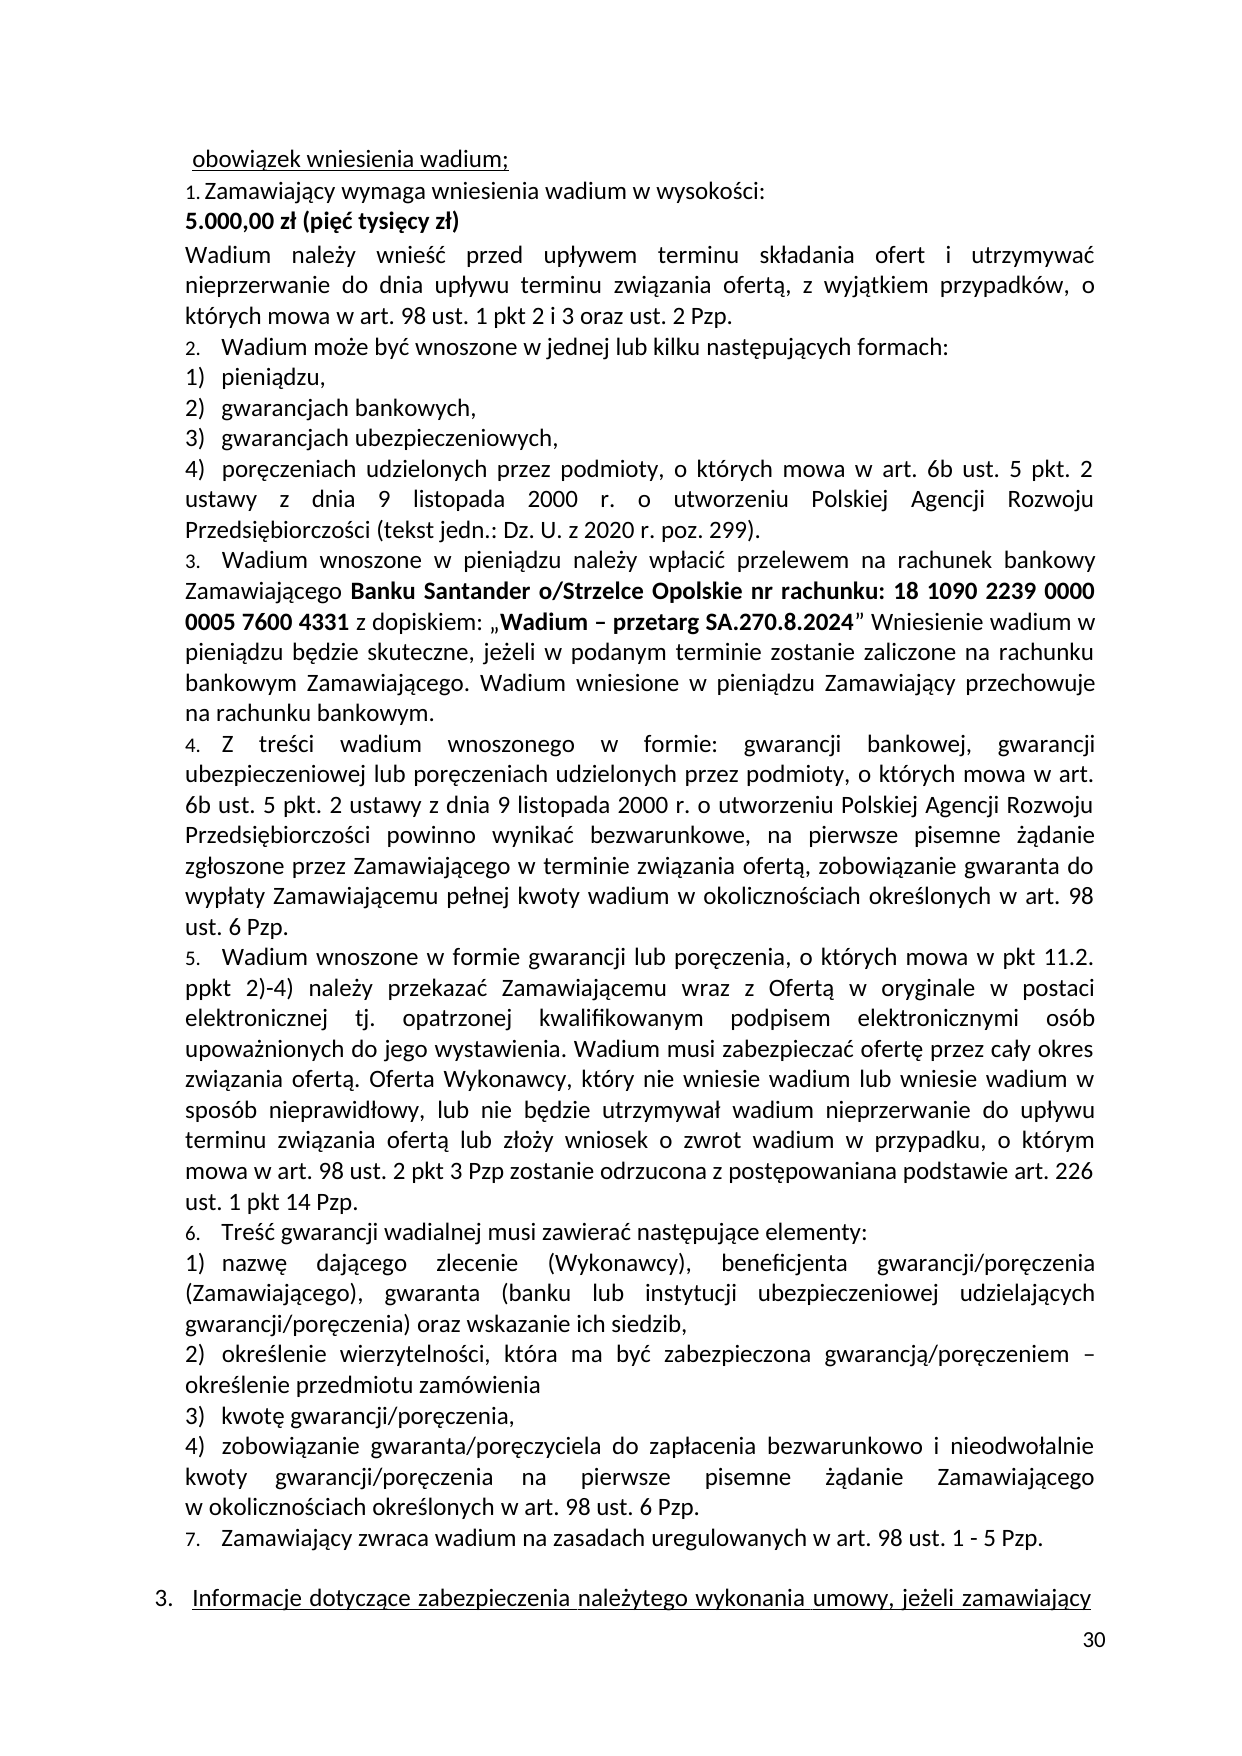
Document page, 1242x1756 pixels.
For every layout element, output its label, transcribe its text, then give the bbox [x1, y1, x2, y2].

list Informacje dotyczące zabezpieczenia należytego wykonania umowy, jeżeli zamawiający [154, 1583, 1125, 1613]
list Treść gwarancji wadialnej musi zawierać następujące elementy: [185, 1216, 1125, 1247]
list określenie wierzytelności, która ma być zabezpieczona gwarancją/poręczeniem – określenie przedmiotu zamówienia [185, 1338, 1095, 1399]
list gwarancjach bankowych, [185, 392, 1125, 423]
list zobowiązanie gwaranta/poręczyciela do zapłacenia bezwarunkowo i nieodwołalnie kwoty gwarancji/poręczenia na pierwsze pisemne żądanie Zamawiającego w okolicznościach określonych w art. 98 ust. 6 Pzp. [185, 1430, 1095, 1522]
list Zamawiający zwraca wadium na zasadach uregulowanych w art. 98 ust. 1 - 5 Pzp. [185, 1522, 1125, 1552]
text Wadium należy wnieść przed upływem terminu składania ofert i utrzymywać nieprzerwanie do dnia upływu terminu związania ofertą, z wyjątkiem przypadków, o których mowa w art. 98 ust. 1 pkt 2 i 3 oraz ust. 2 Pzp. [185, 239, 1095, 331]
list Zamawiający wymaga wniesienia wadium w wysokości: [185, 175, 1125, 205]
list poręczeniach udzielonych przez podmioty, o których mowa w art. 6b ust. 5 pkt. 2 ustawy z dnia 9 listopada 2000 r. o utworzeniu Polskiej Agencji Rozwoju Przedsiębiorczości (tekst jedn.: Dz. U. z 2020 r. poz. 299). [185, 453, 1095, 545]
list nazwę dającego zlecenie (Wykonawcy), beneficjenta gwarancji/poręczenia (Zamawiającego), gwaranta (banku lub instytucji ubezpieczeniowej udzielających gwarancji/poręczenia) oraz wskazanie ich siedzib, [185, 1247, 1095, 1338]
list gwarancjach ubezpieczeniowych, [185, 423, 1125, 453]
list pieniądzu, [185, 362, 1125, 392]
list Wadium wnoszone w pieniądzu należy wpłacić przelewem na rachunek bankowy Zamawiającego Banku Santander o/Strzelce Opolskie nr rachunku: 18 1090 2239 0000 0005 7600 4331 z dopiskiem: „Wadium – przetarg SA.270.8.2024” Wniesienie wadium w pieniądzu będzie skuteczne, jeżeli w podanym terminie zostanie zaliczone na rachunku bankowym Zamawiającego. Wadium wniesione w pieniądzu Zamawiający przechowuje na rachunku bankowym. [185, 545, 1096, 728]
text obowiązek wniesienia wadium; [192, 143, 1125, 174]
list Wadium wnoszone w formie gwarancji lub poręczenia, o których mowa w pkt 11.2. ppkt 2)-4) należy przekazać Zamawiającemu wraz z Ofertą w oryginale w postaci elektronicznej tj. opatrzonej kwalifikowanym podpisem elektronicznymi osób upoważnionych do jego wystawienia. Wadium musi zabezpieczać ofertę przez cały okres związania ofertą. Oferta Wykonawcy, który nie wniesie wadium lub wniesie wadium w sposób nieprawidłowy, lub nie będzie utrzymywał wadium nieprzerwanie do upływu terminu związania ofertą lub złoży wniosek o zwrot wadium w przypadku, o którym mowa w art. 98 ust. 2 pkt 3 Pzp zostanie odrzucona z postępowaniana podstawie art. 226 ust. 1 pkt 14 Pzp. [185, 941, 1095, 1216]
subtitle 5.000,00 zł (pięć tysięcy zł) [185, 205, 1125, 235]
list Z treści wadium wnoszonego w formie: gwarancji bankowej, gwarancji ubezpieczeniowej lub poręczeniach udzielonych przez podmioty, o których mowa w art. 6b ust. 5 pkt. 2 ustawy z dnia 9 listopada 2000 r. o utworzeniu Polskiej Agencji Rozwoju Przedsiębiorczości powinno wynikać bezwarunkowe, na pierwsze pisemne żądanie zgłoszone przez Zamawiającego w terminie związania ofertą, zobowiązanie gwaranta do wypłaty Zamawiającemu pełnej kwoty wadium w okolicznościach określonych w art. 98 ust. 6 Pzp. [185, 728, 1095, 941]
list kwotę gwarancji/poręczenia, [185, 1400, 1125, 1430]
list Wadium może być wnoszone w jednej lub kilku następujących formach: [185, 331, 1125, 362]
